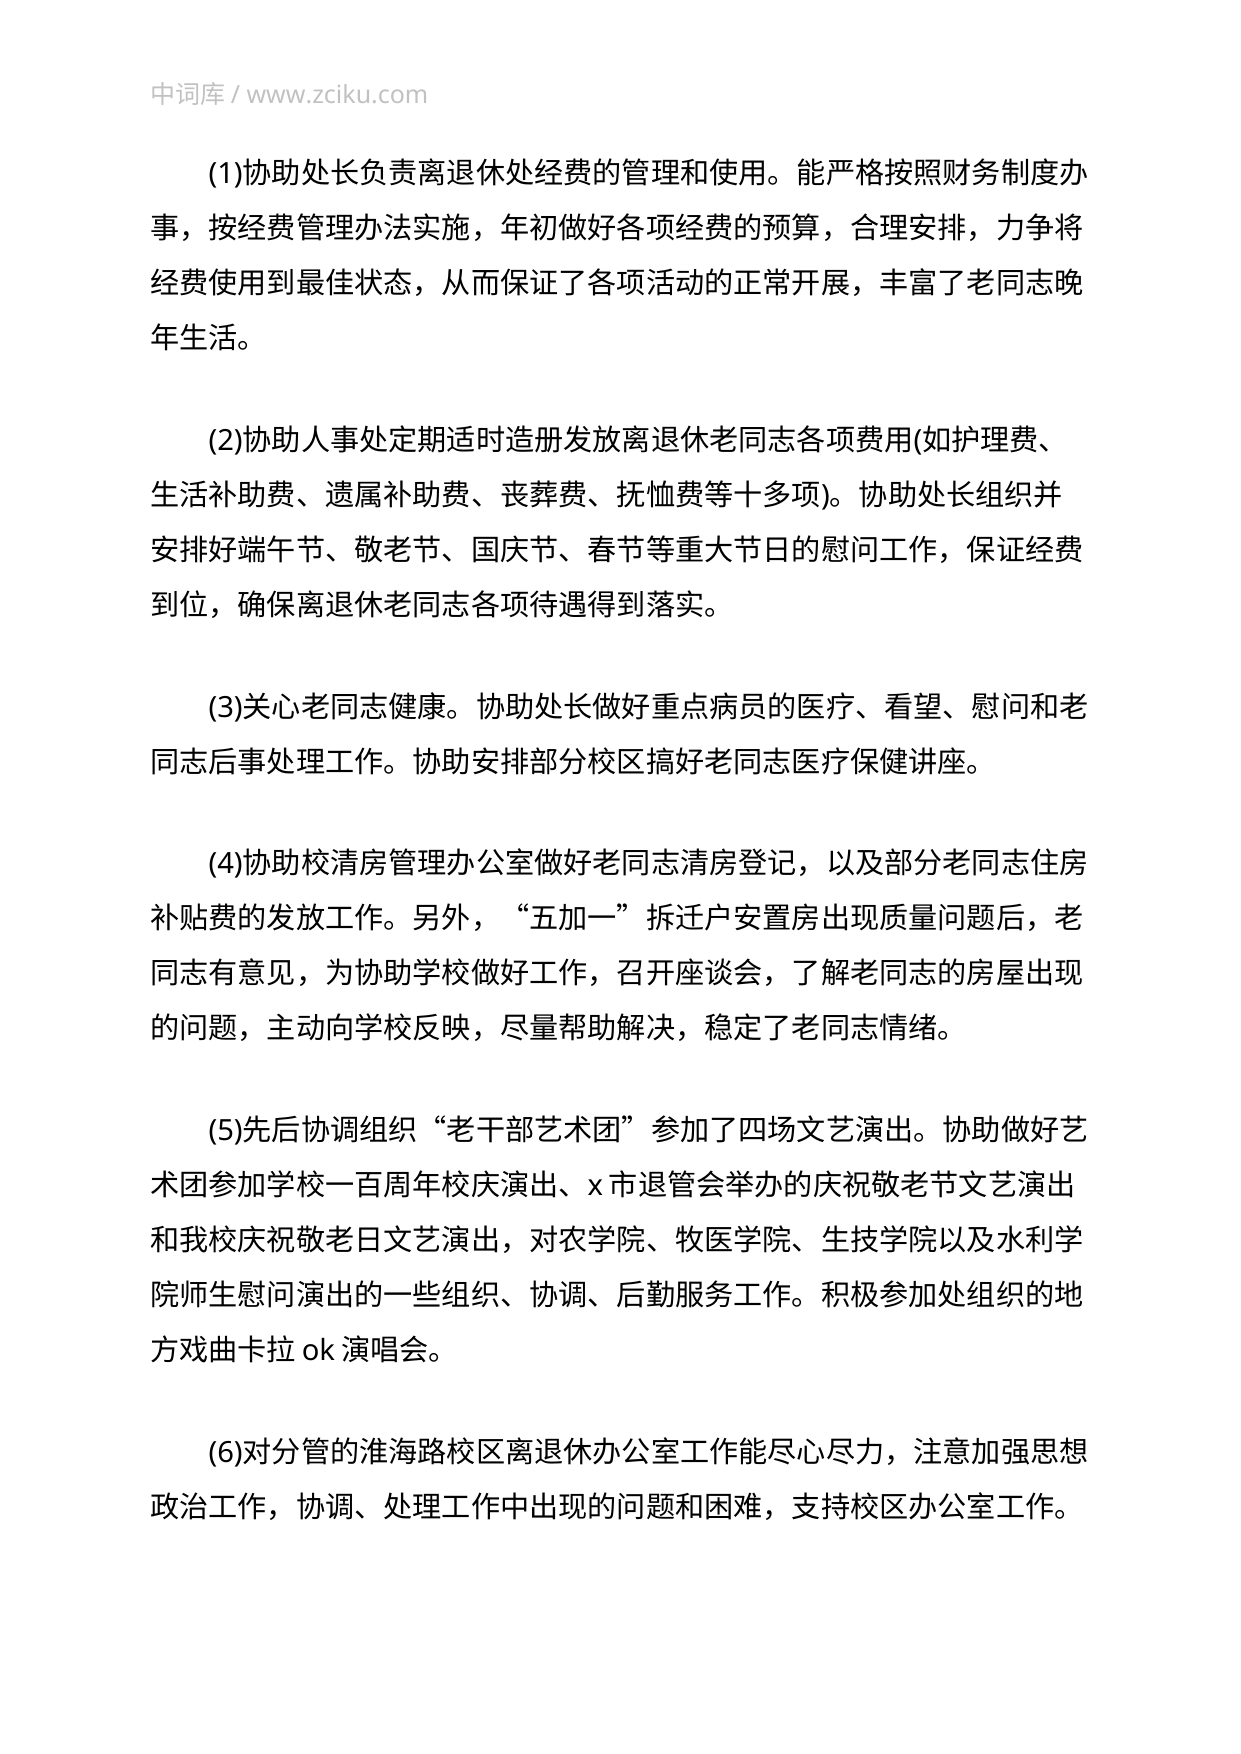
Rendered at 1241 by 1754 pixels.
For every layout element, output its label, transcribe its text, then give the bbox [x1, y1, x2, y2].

text (5)先后协调组织“老干部艺术团”参加了四场文艺演出。协助做好艺术团参加学校一百周年校庆演出、x市退管会举办的庆祝敬老节文艺演出和我校庆祝敬老日文艺演出，对农学院、牧医学院、生技学院以及水利学院师生慰问演出的一些组织、协调、后勤服务工作。积极参加处组织的地方戏曲卡拉ok演唱会。 [150, 1107, 1090, 1369]
text (4)协助校清房管理办公室做好老同志清房登记，以及部分老同志住房补贴费的发放工作。另外，“五加一”拆迁户安置房出现质量问题后，老同志有意见，为协助学校做好工作，召开座谈会，了解老同志的房屋出现的问题，主动向学校反映，尽量帮助解决，稳定了老同志情绪。 [150, 840, 1090, 1047]
text (3)关心老同志健康。协助处长做好重点病员的医疗、看望、慰问和老同志后事处理工作。协助安排部分校区搞好老同志医疗保健讲座。 [150, 683, 1090, 781]
text (6)对分管的淮海路校区离退休办公室工作能尽心尽力，注意加强思想政治工作，协调、处理工作中出现的问题和困难，支持校区办公室工作。 [150, 1428, 1090, 1526]
text (1)协助处长负责离退休处经费的管理和使用。能严格按照财务制度办事，按经费管理办法实施，年初做好各项经费的预算，合理安排，力争将经费使用到最佳状态，从而保证了各项活动的正常开展，丰富了老同志晚年生活。 [150, 150, 1090, 357]
text (2)协助人事处定期适时造册发放离退休老同志各项费用(如护理费、生活补助费、遗属补助费、丧葬费、抚恤费等十多项)。协助处长组织并安排好端午节、敬老节、国庆节、春节等重大节日的慰问工作，保证经费到位，确保离退休老同志各项待遇得到落实。 [150, 417, 1090, 624]
